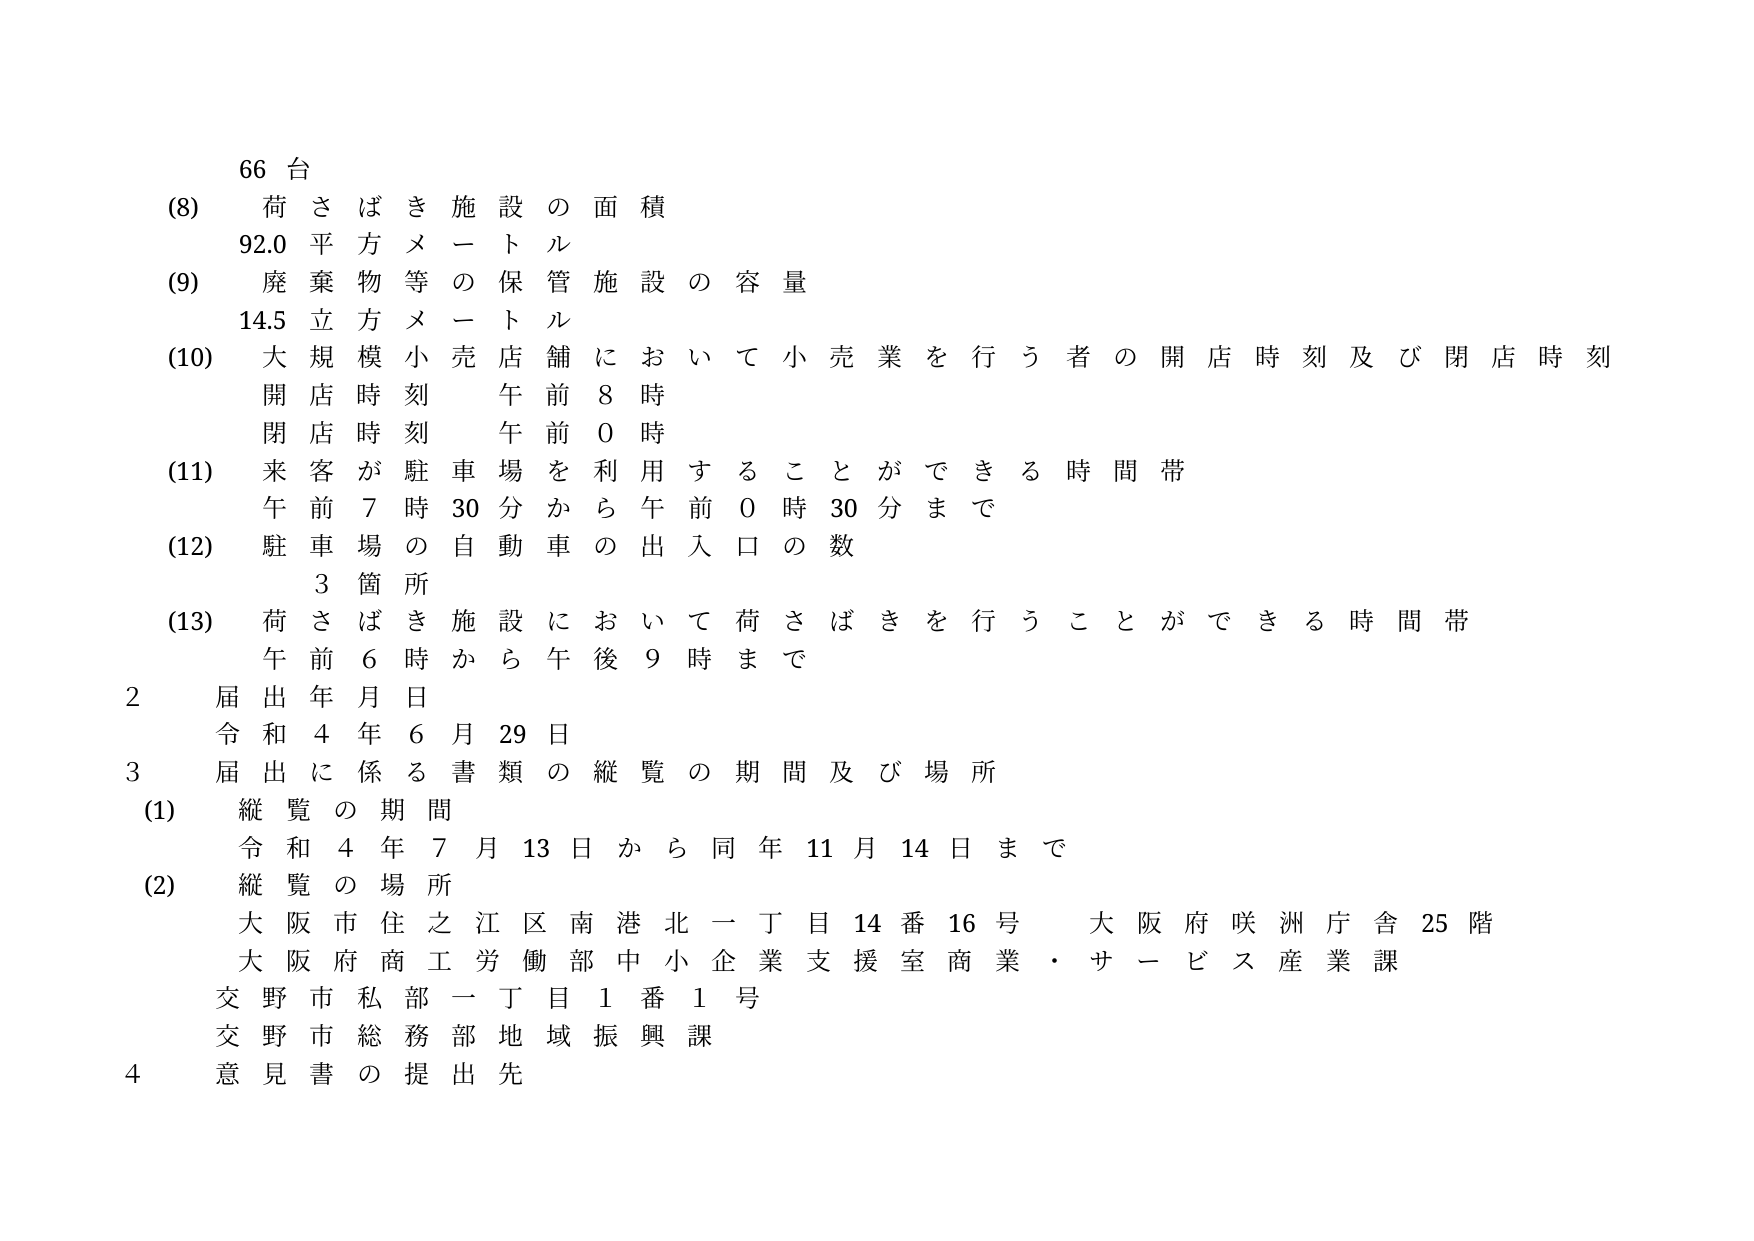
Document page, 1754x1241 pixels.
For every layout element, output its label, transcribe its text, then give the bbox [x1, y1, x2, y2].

text ３箇所 [120, 563, 1634, 601]
list 縦覧の期間 [144, 790, 1634, 827]
text 交野市私部一丁目１番１号 [181, 978, 1634, 1016]
text (12) 駐車場の自動車の出入口の数 [120, 526, 1634, 563]
text (13) 荷さばき施設において荷さばきを行うことができる時間帯 [120, 601, 1634, 639]
text 令和４年７月13日から同年11月14日まで [181, 827, 1634, 865]
list 荷さばき施設の面積 [144, 186, 1634, 224]
text (11) 来客が駐車場を利用することができる時間帯 [144, 450, 1634, 488]
text 大阪府商工労働部中小企業支援室商業・サービス産業課 [181, 941, 1634, 978]
text 閉店時刻 午前０時 [182, 413, 1634, 450]
text 開店時刻 午前８時 [182, 375, 1634, 413]
list 廃棄物等の保管施設の容量 [144, 262, 1634, 299]
text 14.5立方メートル [182, 299, 1634, 337]
text 66台 [182, 149, 1634, 186]
text 92.0平方メートル [182, 224, 1634, 262]
text ３ 届出に係る書類の縦覧の期間及び場所 [120, 752, 1634, 790]
text ２ 届出年月日 [120, 677, 1634, 714]
list 縦覧の場所 [144, 865, 1634, 903]
text 大阪市住之江区南港北一丁目14番16号 大阪府咲洲庁舎25階 [181, 903, 1634, 941]
text 午前６時から午後９時まで [120, 639, 1634, 677]
text ４ 意見書の提出先 [120, 1054, 1634, 1091]
text 午前７時30分から午前０時30分まで [144, 488, 1634, 526]
text 令和４年６月29日 [120, 714, 1634, 752]
text 交野市総務部地域振興課 [181, 1016, 1634, 1054]
text (10) 大規模小売店舗において小売業を行う者の開店時刻及び閉店時刻 [144, 337, 1634, 375]
